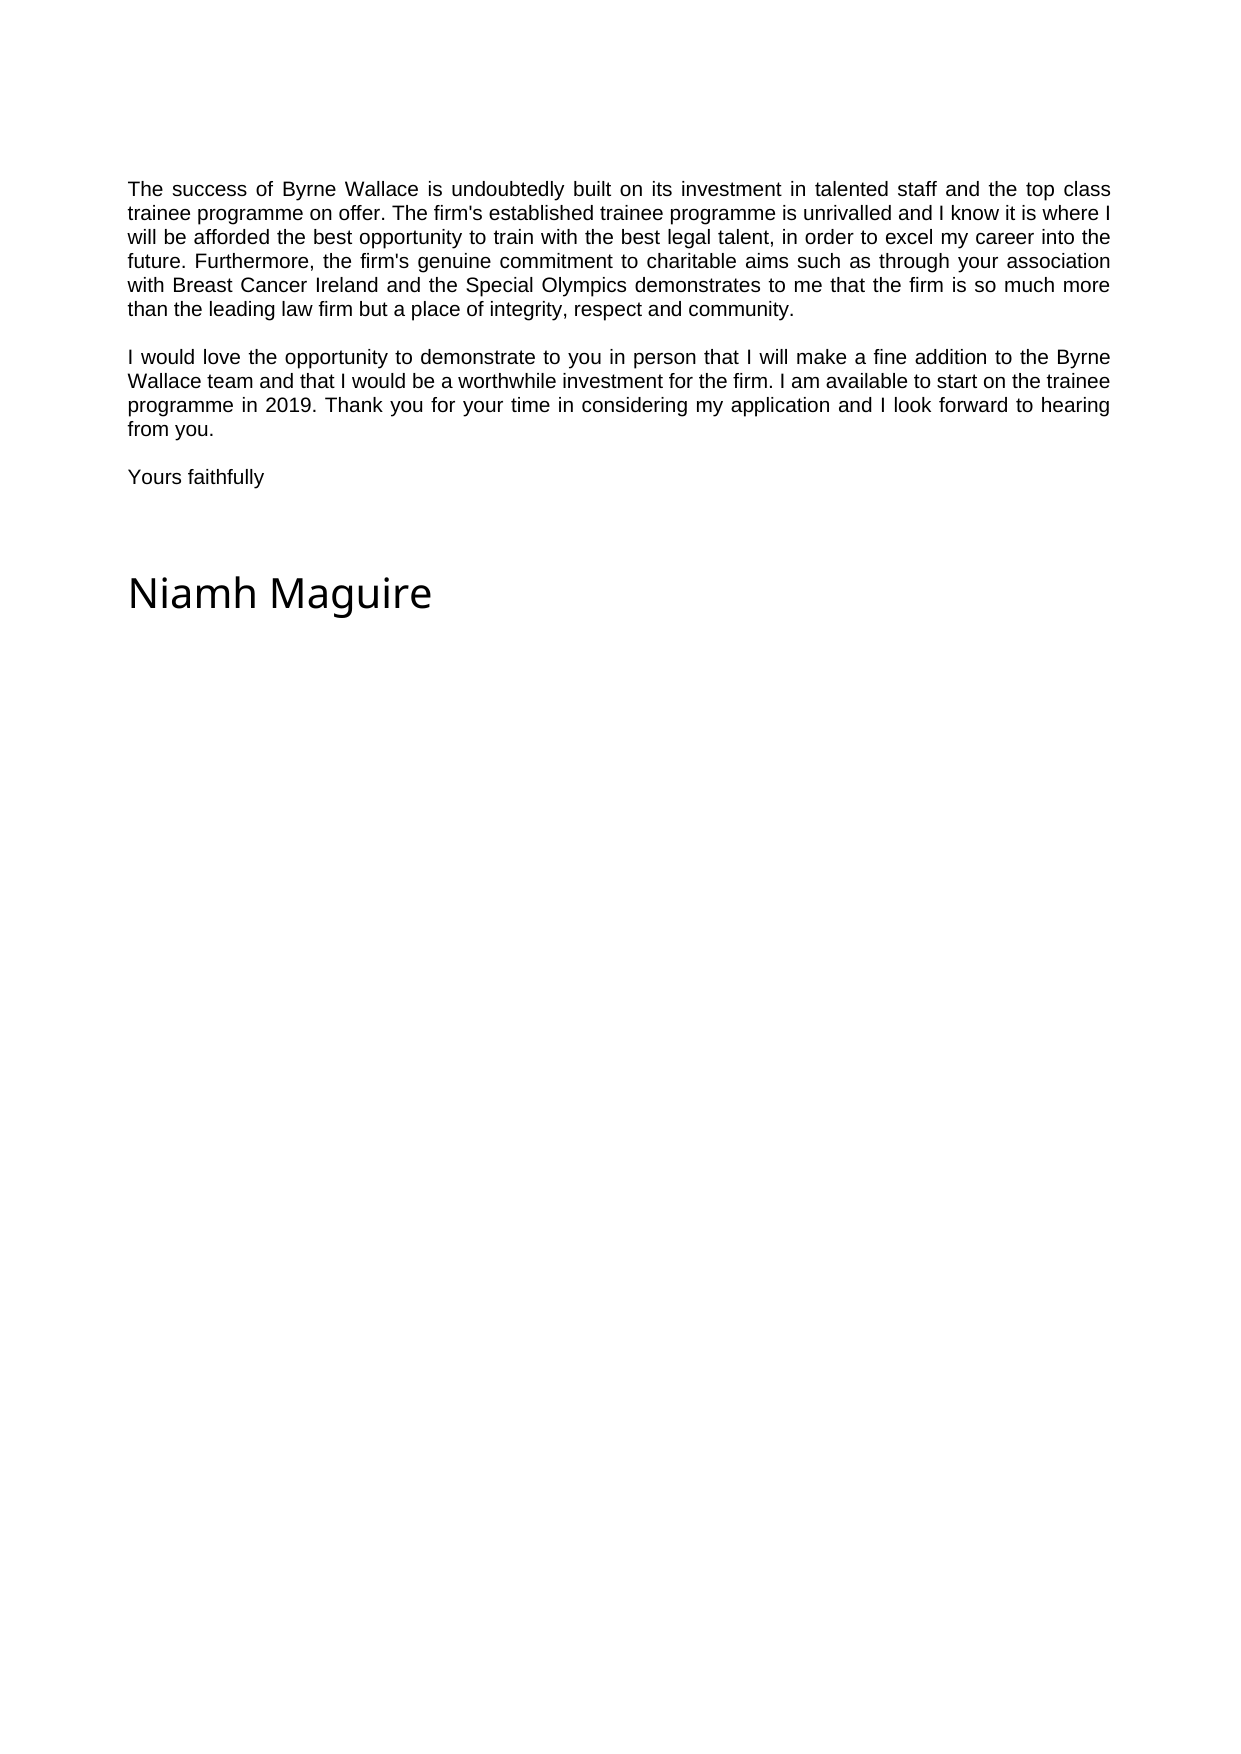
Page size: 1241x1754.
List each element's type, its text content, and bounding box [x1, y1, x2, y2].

text Niamh Maguire [127, 563, 1113, 620]
text The success of Byrne Wallace is undoubtedly built on its investment in talented staff and the top class trainee programme on offer. The firm's established trainee programme is unrivalled and I know it is where I will be afforded the best opportunity to train with the best legal talent, in order to excel my career into the future. Furthermore, the firm's genuine commitment to charitable aims such as through your association with Breast Cancer Ireland and the Special Olympics demonstrates to me that the firm is so much more than the leading law firm but a place of integrity, respect and community. [127, 177, 1113, 321]
text Yours faithfully [127, 464, 1113, 488]
text I would love the opportunity to demonstrate to you in person that I will make a fine addition to the Byrne Wallace team and that I would be a worthwhile investment for the firm. I am available to start on the trainee programme in 2019. Thank you for your time in considering my application and I look forward to hearing from you. [127, 345, 1113, 441]
